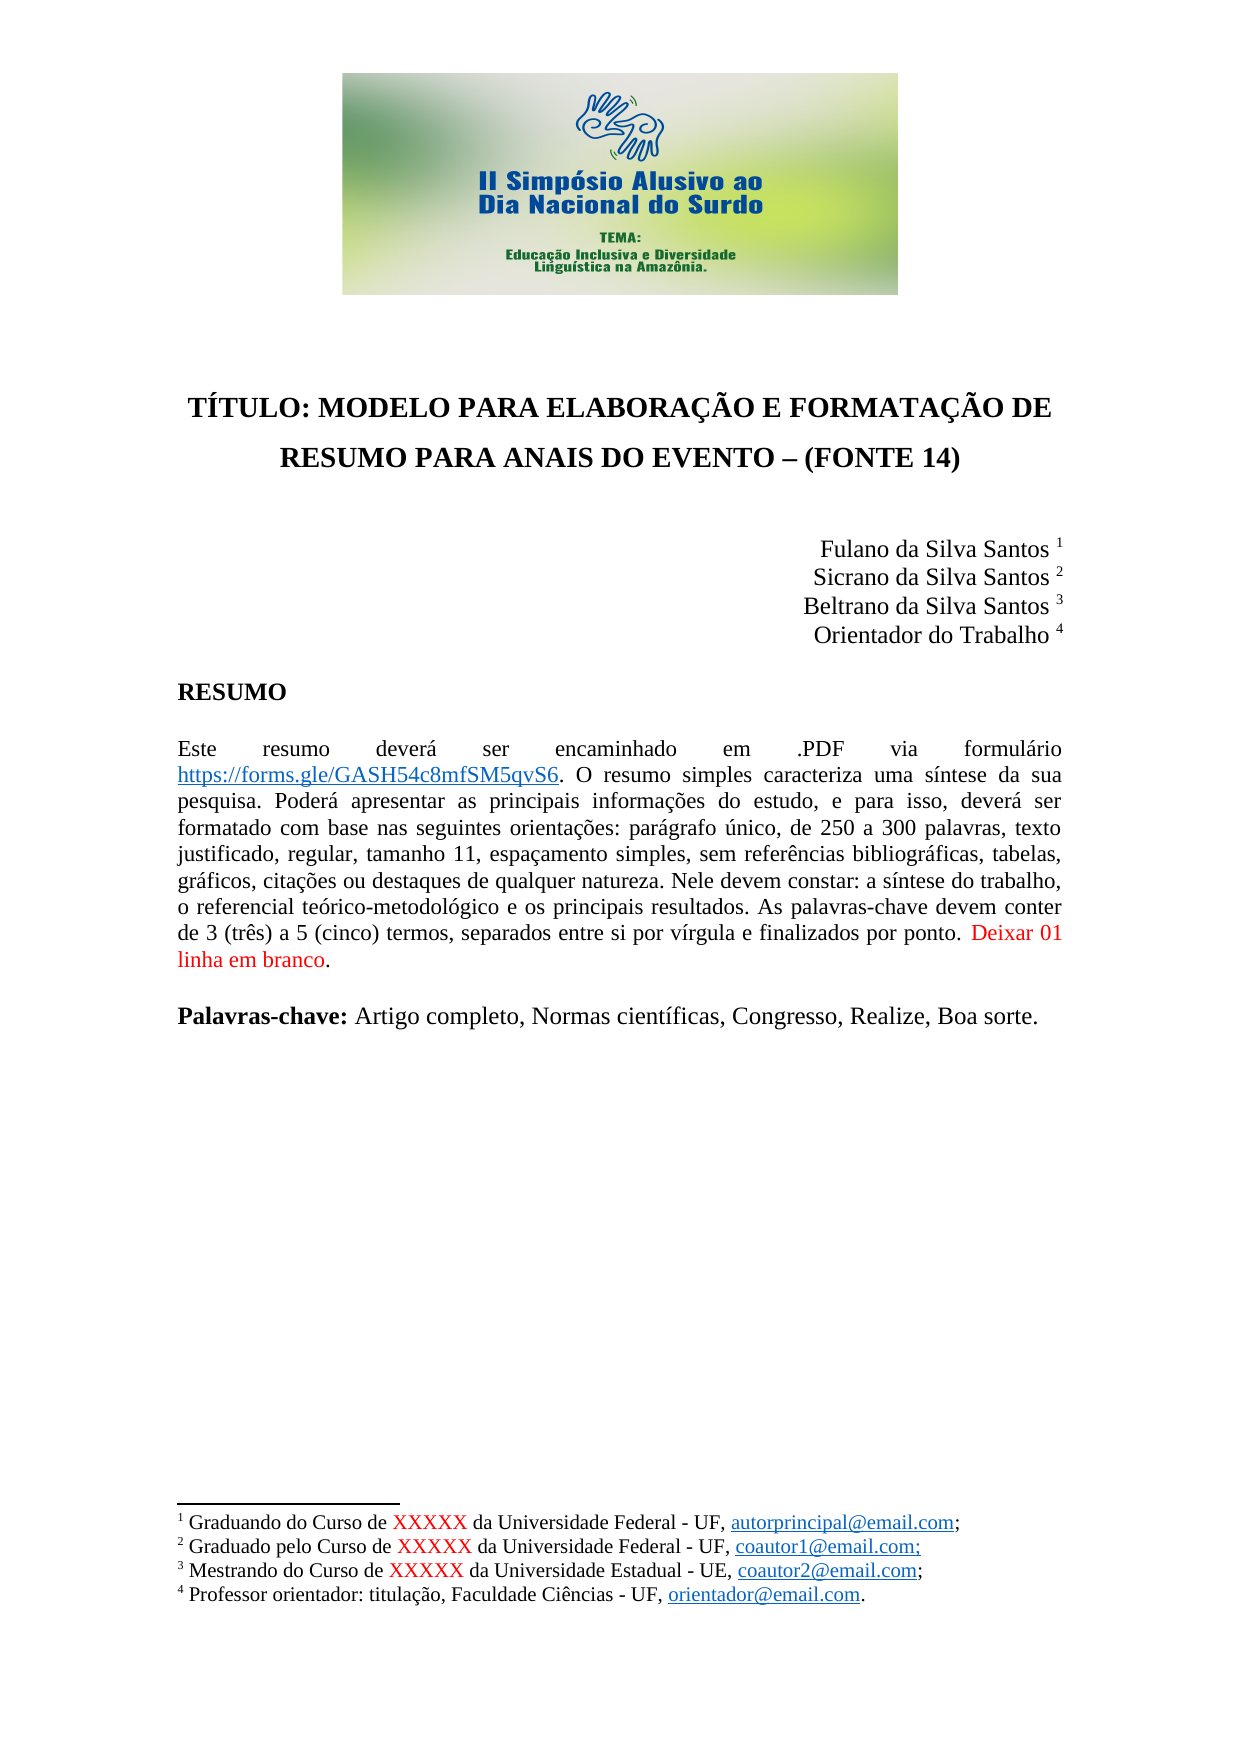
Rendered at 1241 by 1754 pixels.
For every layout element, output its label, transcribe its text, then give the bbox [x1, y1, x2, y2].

text Sicrano da Silva Santos [177, 562, 1063, 591]
text Orientador do Trabalho [177, 620, 1063, 649]
text Palavras-chave: Artigo completo, Normas científicas, Congresso, Realize, Boa sorte. [177, 1001, 1063, 1029]
text Este resumo deverá ser encaminhado em .PDF via formulário https://forms.gle/GASH54c8mfSM5qvS6. O resumo simples caracteriza uma síntese da sua pesquisa. Poderá apresentar as principais informações do estudo, e para isso, deverá ser formatado com base nas seguintes orientações: parágrafo único, de 250 a 300 palavras, texto justificado, regular, tamanho 11, espaçamento simples, sem referências bibliográficas, tabelas, gráficos, citações ou destaques de qualquer natureza. Nele devem constar: a síntese do trabalho, o referencial teórico-metodológico e os principais resultados. As palavras-chave devem conter de 3 (três) a 5 (cinco) termos, separados entre si por vírgula e finalizados por ponto. Deixar 01 linha em branco. [177, 735, 1063, 972]
text Fulano da Silva Santos [177, 534, 1063, 562]
picture [342, 73, 898, 295]
text RESUMO [177, 677, 1063, 706]
text Beltrano da Silva Santos [177, 591, 1063, 620]
text TÍTULO: MODELO PARA ELABORAÇÃO E FORMATAÇÃO DE RESUMO PARA ANAIS DO EVENTO – (FONTE 14) [177, 390, 1063, 474]
